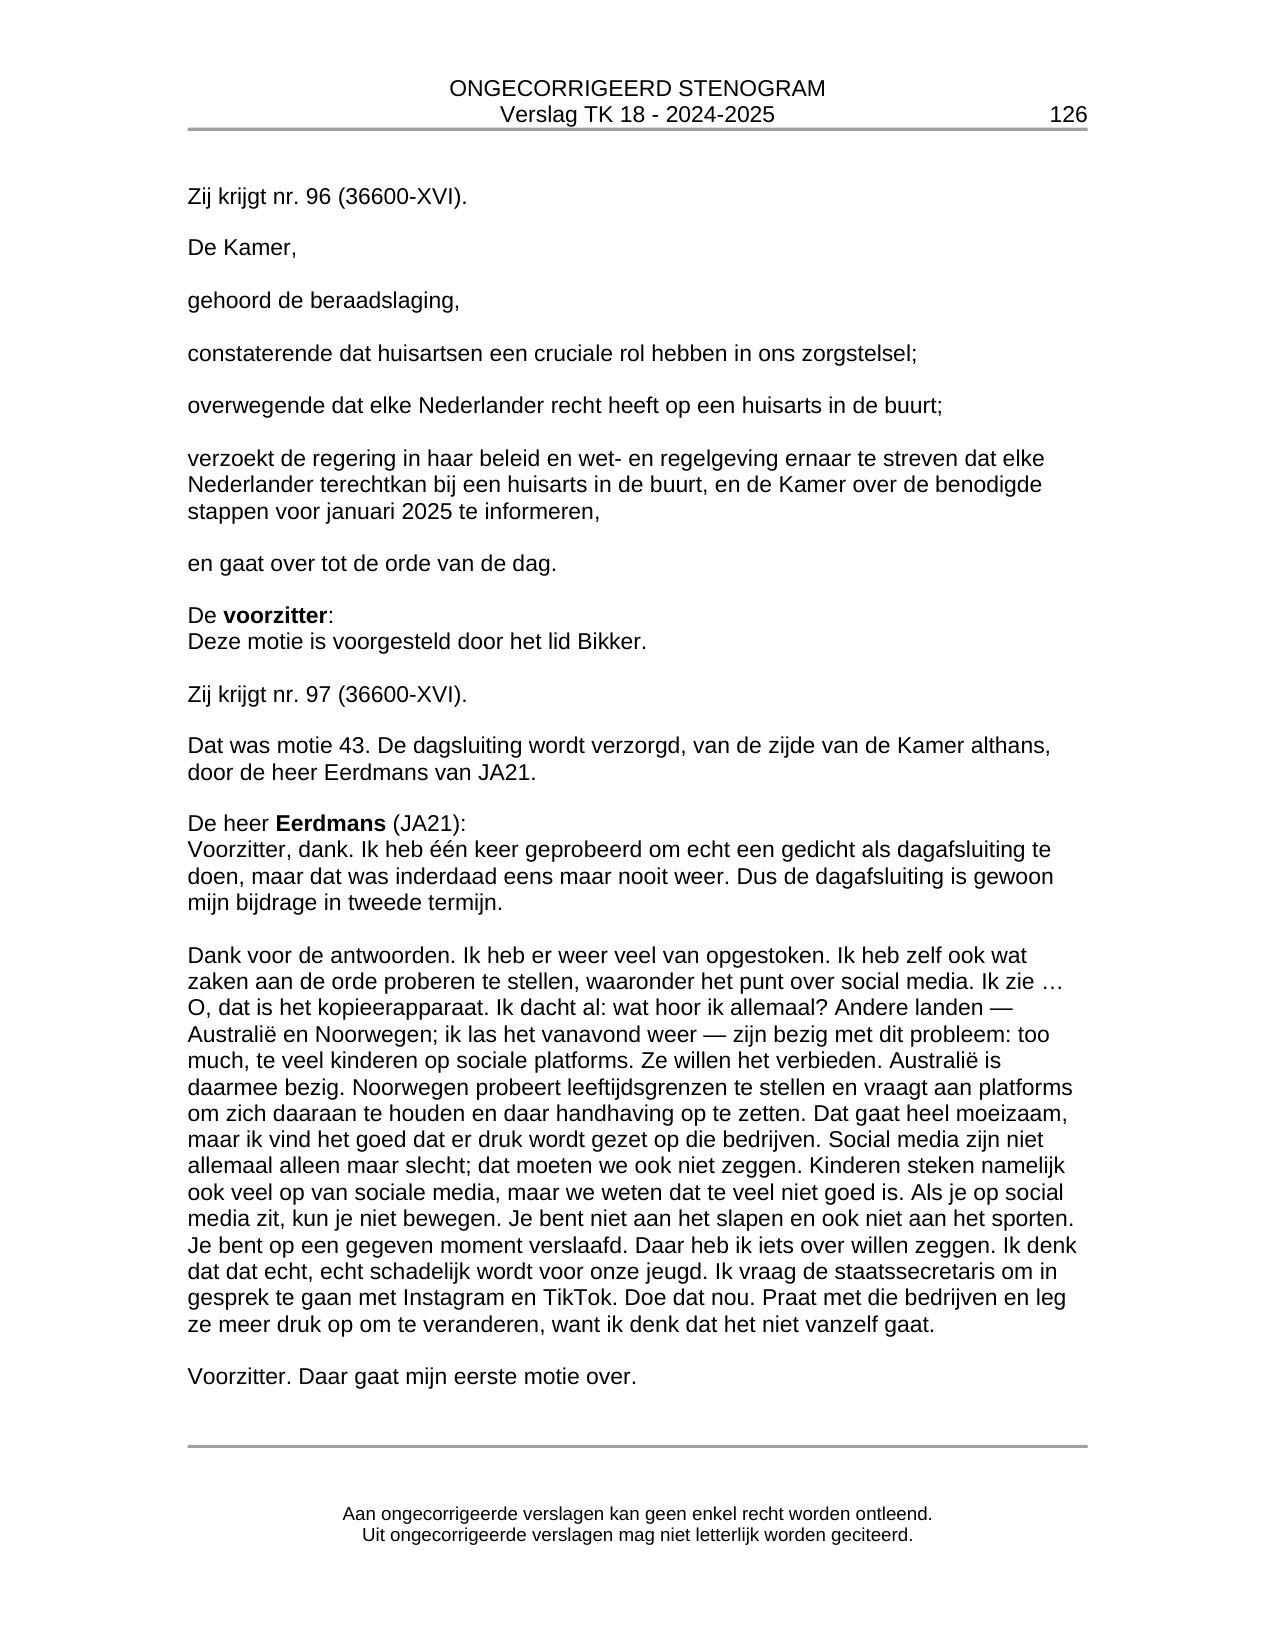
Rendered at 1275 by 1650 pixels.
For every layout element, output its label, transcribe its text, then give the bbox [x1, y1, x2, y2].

text Dat was motie 43. De dagsluiting wordt verzorgd, van de zijde van de Kamer althans, door de heer Eerdmans van JA21. [187, 732, 1087, 785]
text De voorzitter: Deze motie is voorgesteld door het lid Bikker. Zij krijgt nr. 97 (36600-XVI). [187, 602, 1087, 707]
text De Kamer, gehoord de beraadslaging, constaterende dat huisartsen een cruciale rol hebben in ons zorgstelsel; overwegende dat elke Nederlander recht heeft op een huisarts in de buurt; verzoekt de regering in haar beleid en wet- en regelgeving ernaar te streven dat elke Nederlander terechtkan bij een huisarts in de buurt, en de Kamer over de benodigde stappen voor januari 2025 te informeren, en gaat over tot de orde van de dag. [187, 234, 1087, 577]
text De heer Eerdmans (JA21): Voorzitter, dank. Ik heb één keer geprobeerd om echt een gedicht als dagafsluiting te doen, maar dat was inderdaad eens maar nooit weer. Dus de dagafsluiting is gewoon mijn bijdrage in tweede termijn. Dank voor de antwoorden. Ik heb er weer veel van opgestoken. Ik heb zelf ook wat zaken aan de orde proberen te stellen, waaronder het punt over social media. Ik zie … O, dat is het kopieerapparaat. Ik dacht al: wat hoor ik allemaal? Andere landen — Australië en Noorwegen; ik las het vanavond weer — zijn bezig met dit probleem: too much, te veel kinderen op sociale platforms. Ze willen het verbieden. Australië is daarmee bezig. Noorwegen probeert leeftijdsgrenzen te stellen en vraagt aan platforms om zich daaraan te houden en daar handhaving op te zetten. Dat gaat heel moeizaam, maar ik vind het goed dat er druk wordt gezet op die bedrijven. Social media zijn niet allemaal alleen maar slecht; dat moeten we ook niet zeggen. Kinderen steken namelijk ook veel op van sociale media, maar we weten dat te veel niet goed is. Als je op social media zit, kun je niet bewegen. Je bent niet aan het slapen en ook niet aan het sporten. Je bent op een gegeven moment verslaafd. Daar heb ik iets over willen zeggen. Ik denk dat dat echt, echt schadelijk wordt voor onze jeugd. Ik vraag de staatssecretaris om in gesprek te gaan met Instagram en TikTok. Doe dat nou. Praat met die bedrijven en leg ze meer druk op om te veranderen, want ik denk dat het niet vanzelf gaat. Voorzitter. Daar gaat mijn eerste motie over. [187, 810, 1087, 1390]
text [187, 156, 1087, 209]
